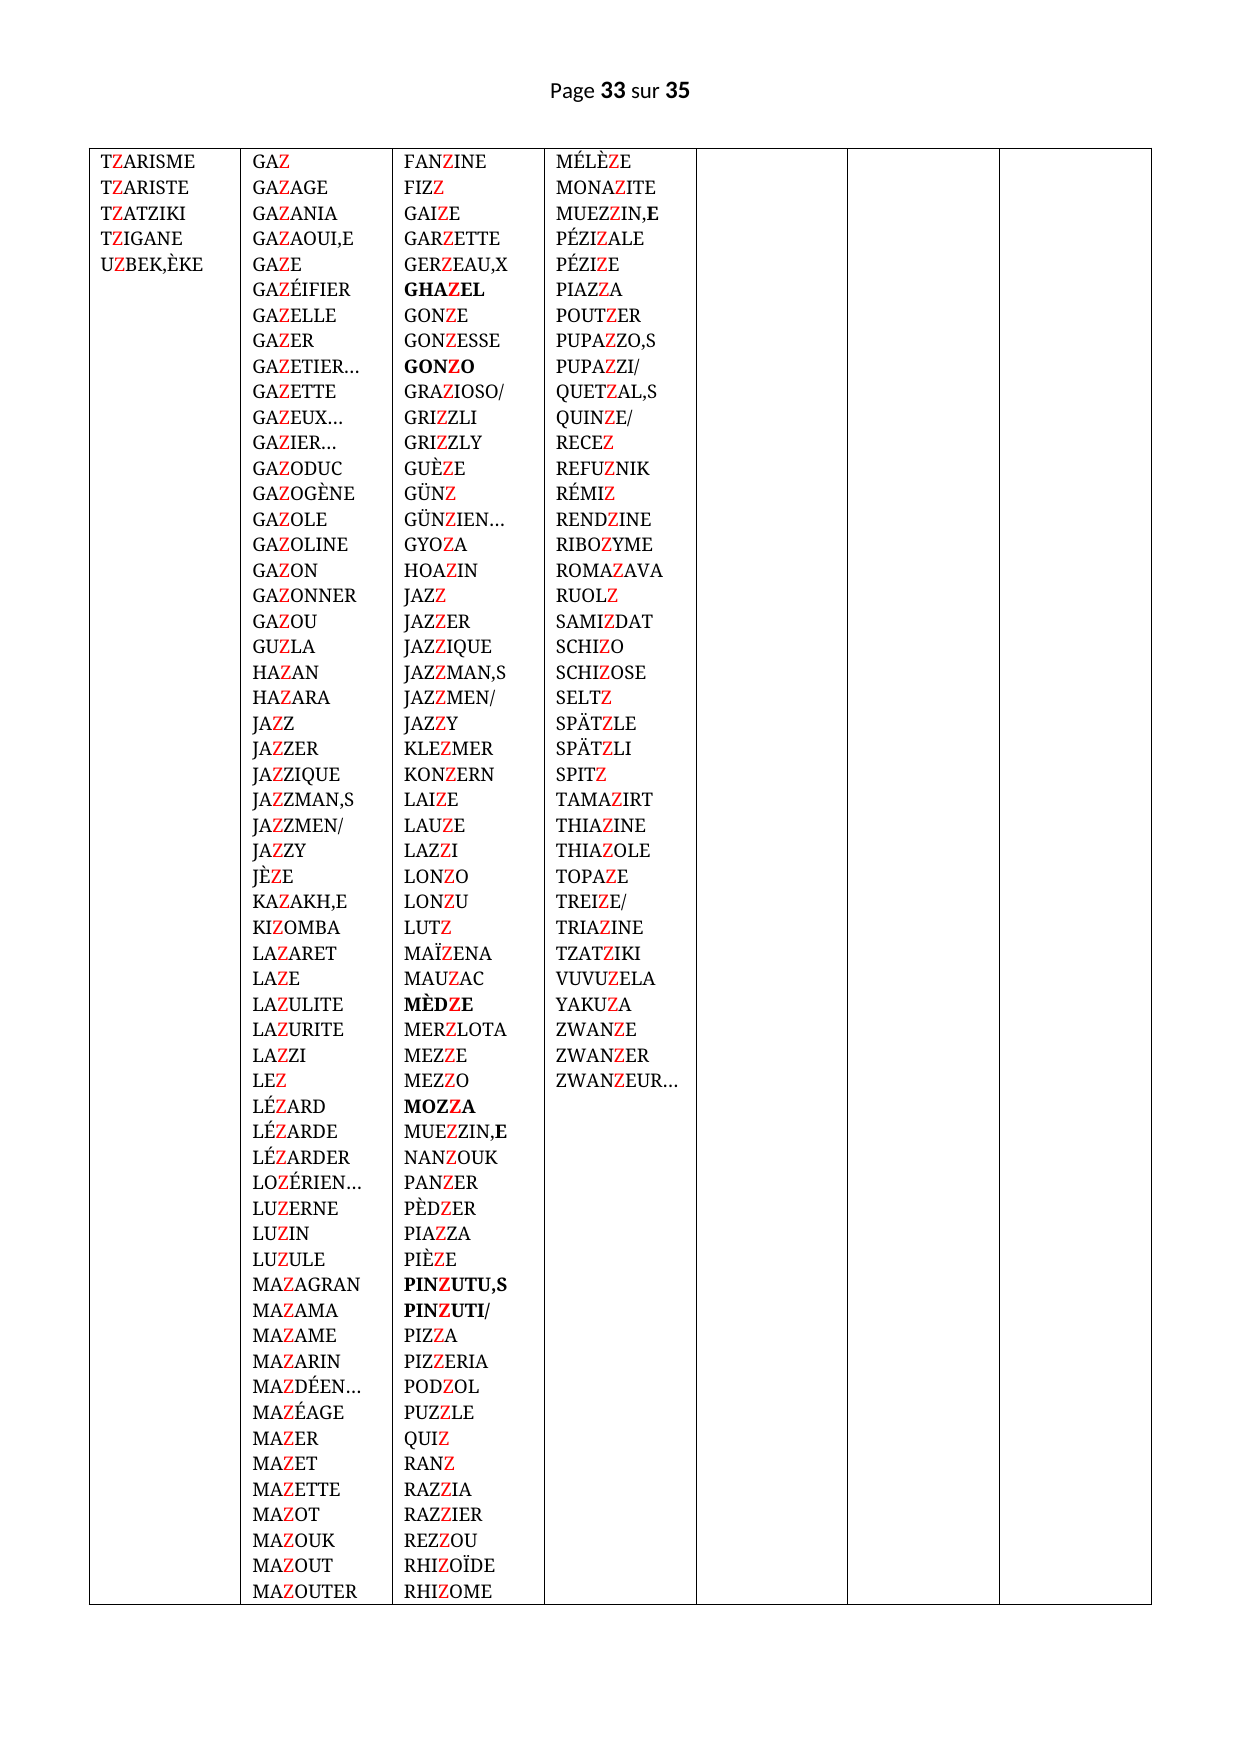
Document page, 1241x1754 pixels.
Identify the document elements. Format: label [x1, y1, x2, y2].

table_cell [545, 149, 696, 1603]
table_cell [697, 149, 847, 1603]
table_cell [393, 149, 544, 1603]
table_cell [90, 149, 240, 1603]
table_cell [1000, 149, 1151, 1603]
table_cell [848, 149, 999, 1603]
table_cell [241, 149, 392, 1603]
